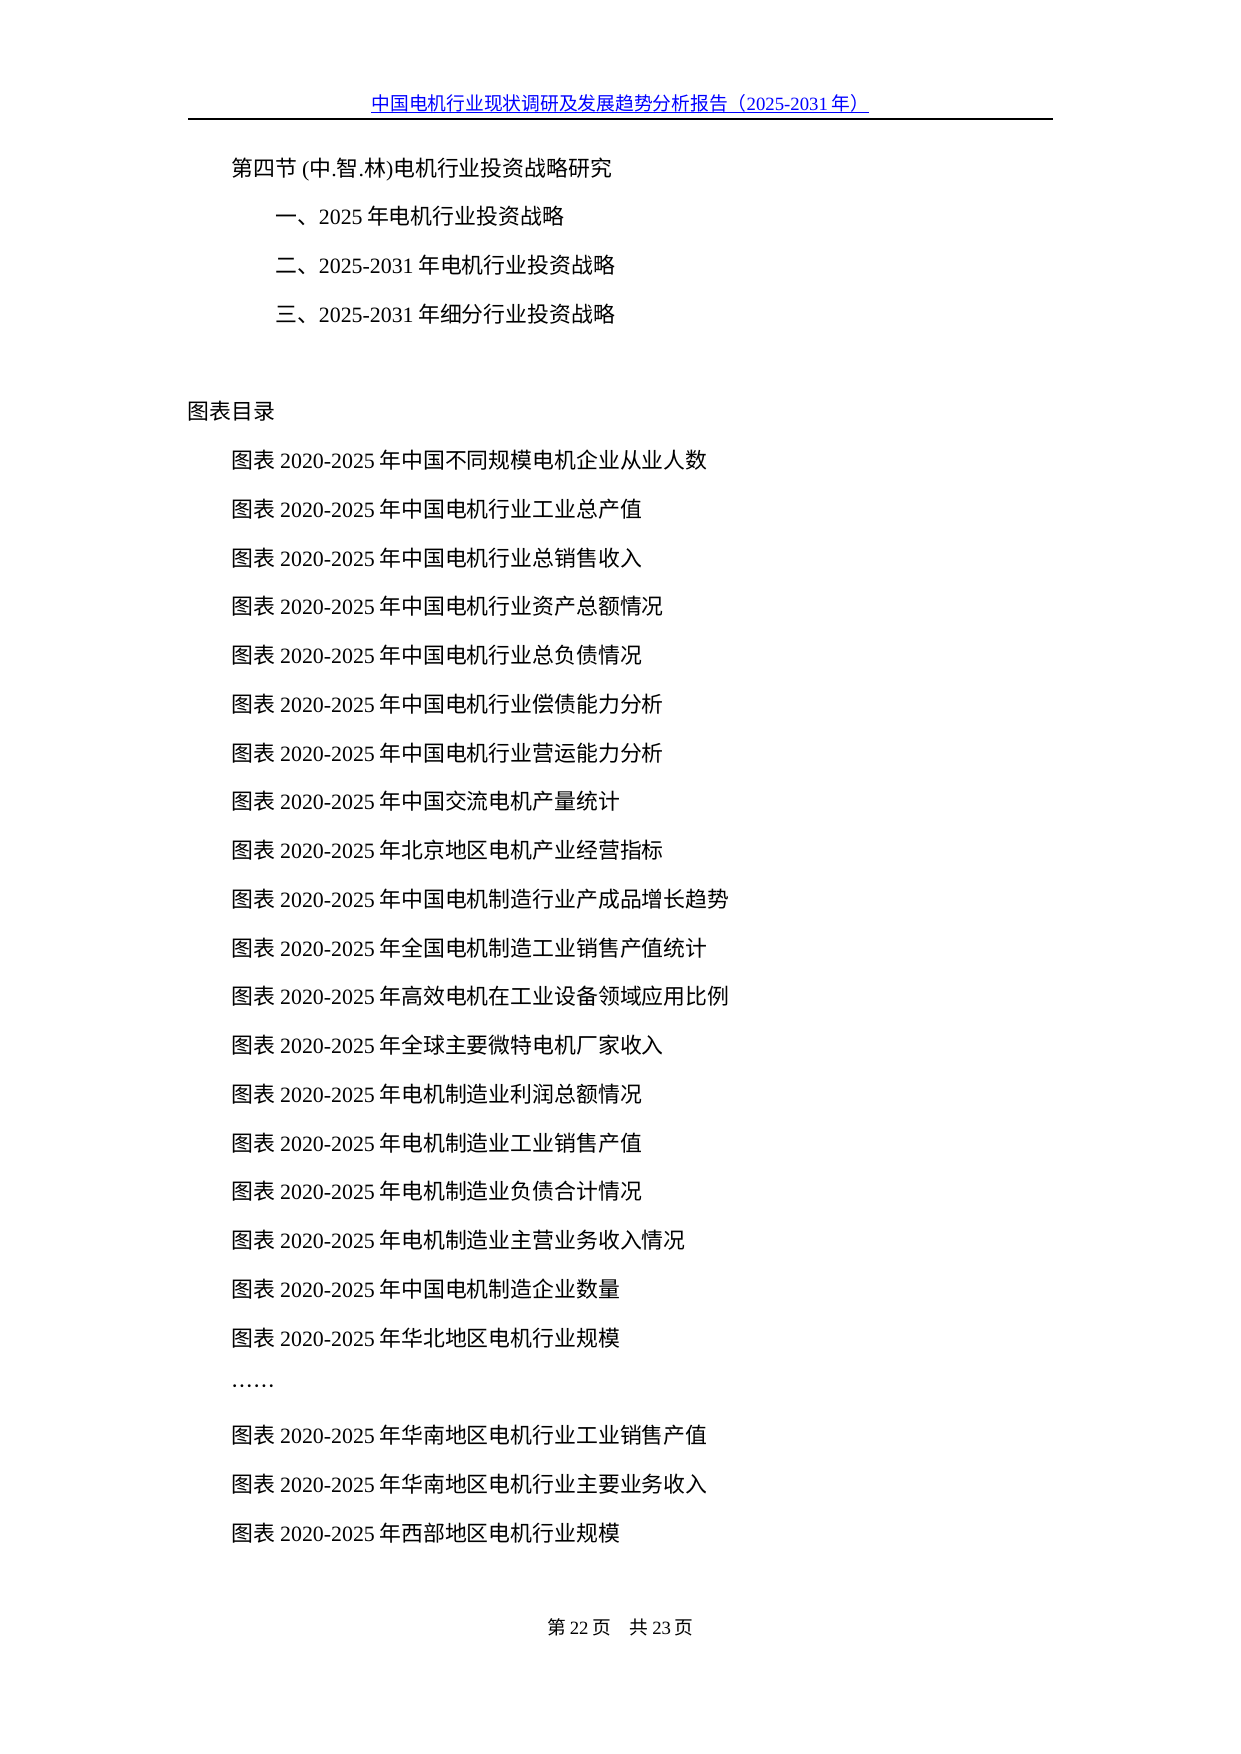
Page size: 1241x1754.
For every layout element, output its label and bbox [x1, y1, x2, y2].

text [187, 150, 1053, 1548]
